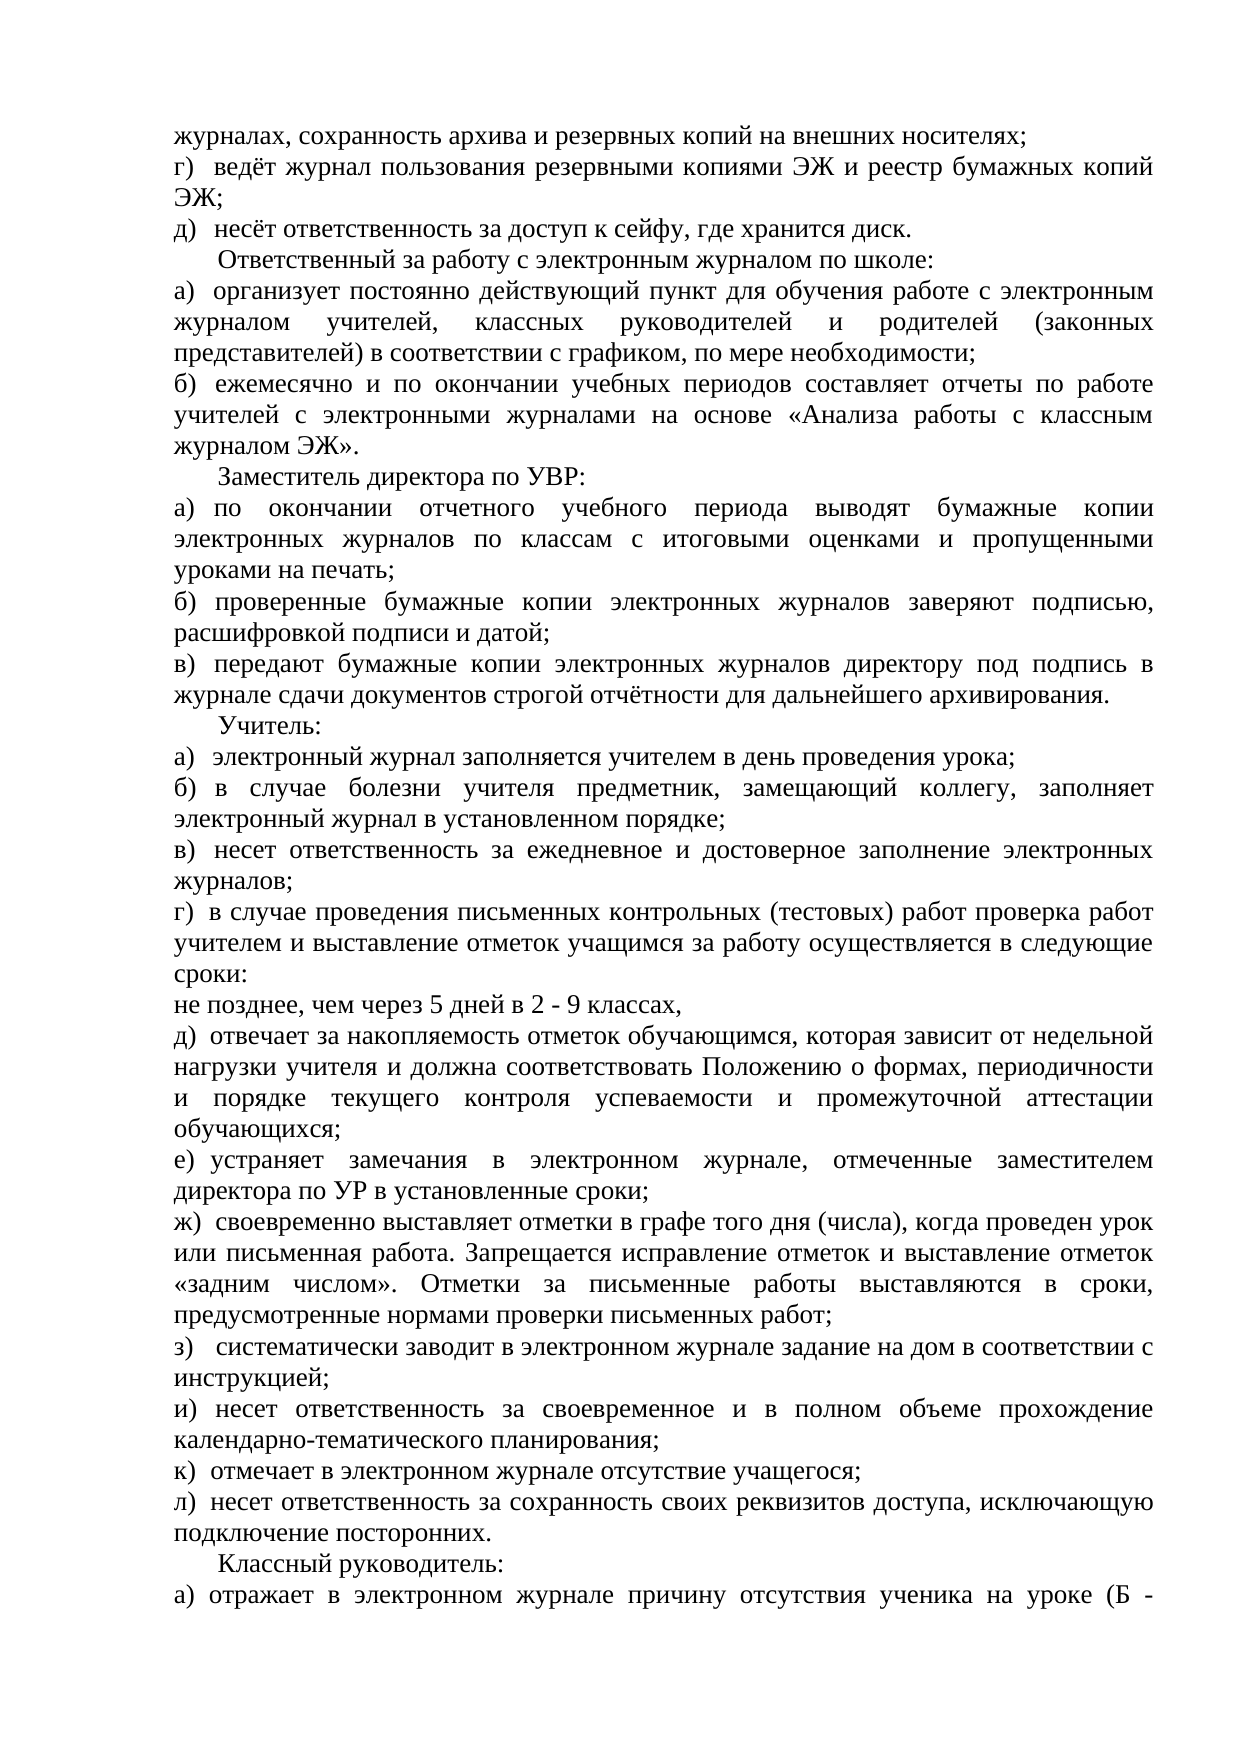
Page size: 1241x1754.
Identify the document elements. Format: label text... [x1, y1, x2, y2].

text Ответственный за работу с электронным журналом по школе: [217, 244, 1155, 275]
text б) в случае болезни учителя предметник, замещающий коллегу, заполняет электронный журнал в установленном порядке; [174, 771, 1155, 833]
text а) организует постоянно действующий пункт для обучения работе с электронным журналом учителей, классных руководителей и родителей (законных представителей) в соответствии с графиком, по мере необходимости; [174, 275, 1155, 368]
text з) систематически заводит в электронном журнале задание на дом в соответствии с инструкцией; [174, 1330, 1155, 1392]
text г) ведёт журнал пользования резервными копиями ЭЖ и реестр бумажных копий ЭЖ; [174, 151, 1155, 213]
text б) проверенные бумажные копии электронных журналов заверяют подписью, расшифровкой подписи и датой; [174, 585, 1155, 647]
text д) несёт ответственность за доступ к сейфу, где хранится диск. [174, 213, 1155, 244]
text в) передают бумажные копии электронных журналов директору под подпись в журнале сдачи документов строгой отчётности для дальнейшего архивирования. [174, 647, 1155, 709]
text б) ежемесячно и по окончании учебных периодов составляет отчеты по работе учителей с электронными журналами на основе «Анализа работы с классным журналом ЭЖ». [174, 368, 1155, 461]
text е) устраняет замечания в электронном журнале, отмеченные заместителем директора по УР в установленные сроки; [174, 1144, 1155, 1206]
text а) электронный журнал заполняется учителем в день проведения урока; [174, 740, 1155, 771]
text ж) своевременно выставляет отметки в графе того дня (числа), когда проведен урок или письменная работа. Запрещается исправление отметок и выставление отметок «задним числом». Отметки за письменные работы выставляются в сроки, предусмотренные нормами проверки письменных работ; [174, 1206, 1155, 1330]
text Заместитель директора по УВР: [217, 461, 1155, 492]
text Классный руководитель: [217, 1547, 1155, 1578]
text к) отмечает в электронном журнале отсутствие учащегося; [174, 1454, 1155, 1485]
text л) несет ответственность за сохранность своих реквизитов доступа, исключающую подключение посторонних. [174, 1485, 1155, 1547]
text в) несет ответственность за ежедневное и достоверное заполнение электронных журналов; [174, 833, 1155, 896]
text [174, 1578, 1155, 1609]
text Учитель: [217, 709, 1155, 740]
text не позднее, чем через 5 дней в 2 - 9 классах, [174, 989, 684, 1020]
text г) в случае проведения письменных контрольных (тестовых) работ проверка работ учителем и выставление отметок учащимся за работу осуществляется в следующие сроки: [174, 896, 1155, 989]
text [174, 119, 1155, 151]
text и) несет ответственность за своевременное и в полном объеме прохождение календарно-тематического планирования; [174, 1392, 1155, 1454]
text а) по окончании отчетного учебного периода выводят бумажные копии электронных журналов по классам с итоговыми оценками и пропущенными уроками на печать; [174, 492, 1155, 585]
text д) отвечает за накопляемость отметок обучающимся, которая зависит от недельной нагрузки учителя и должна соответствовать Положению о формах, периодичности и порядке текущего контроля успеваемости и промежуточной аттестации обучающихся; [174, 1020, 1155, 1144]
